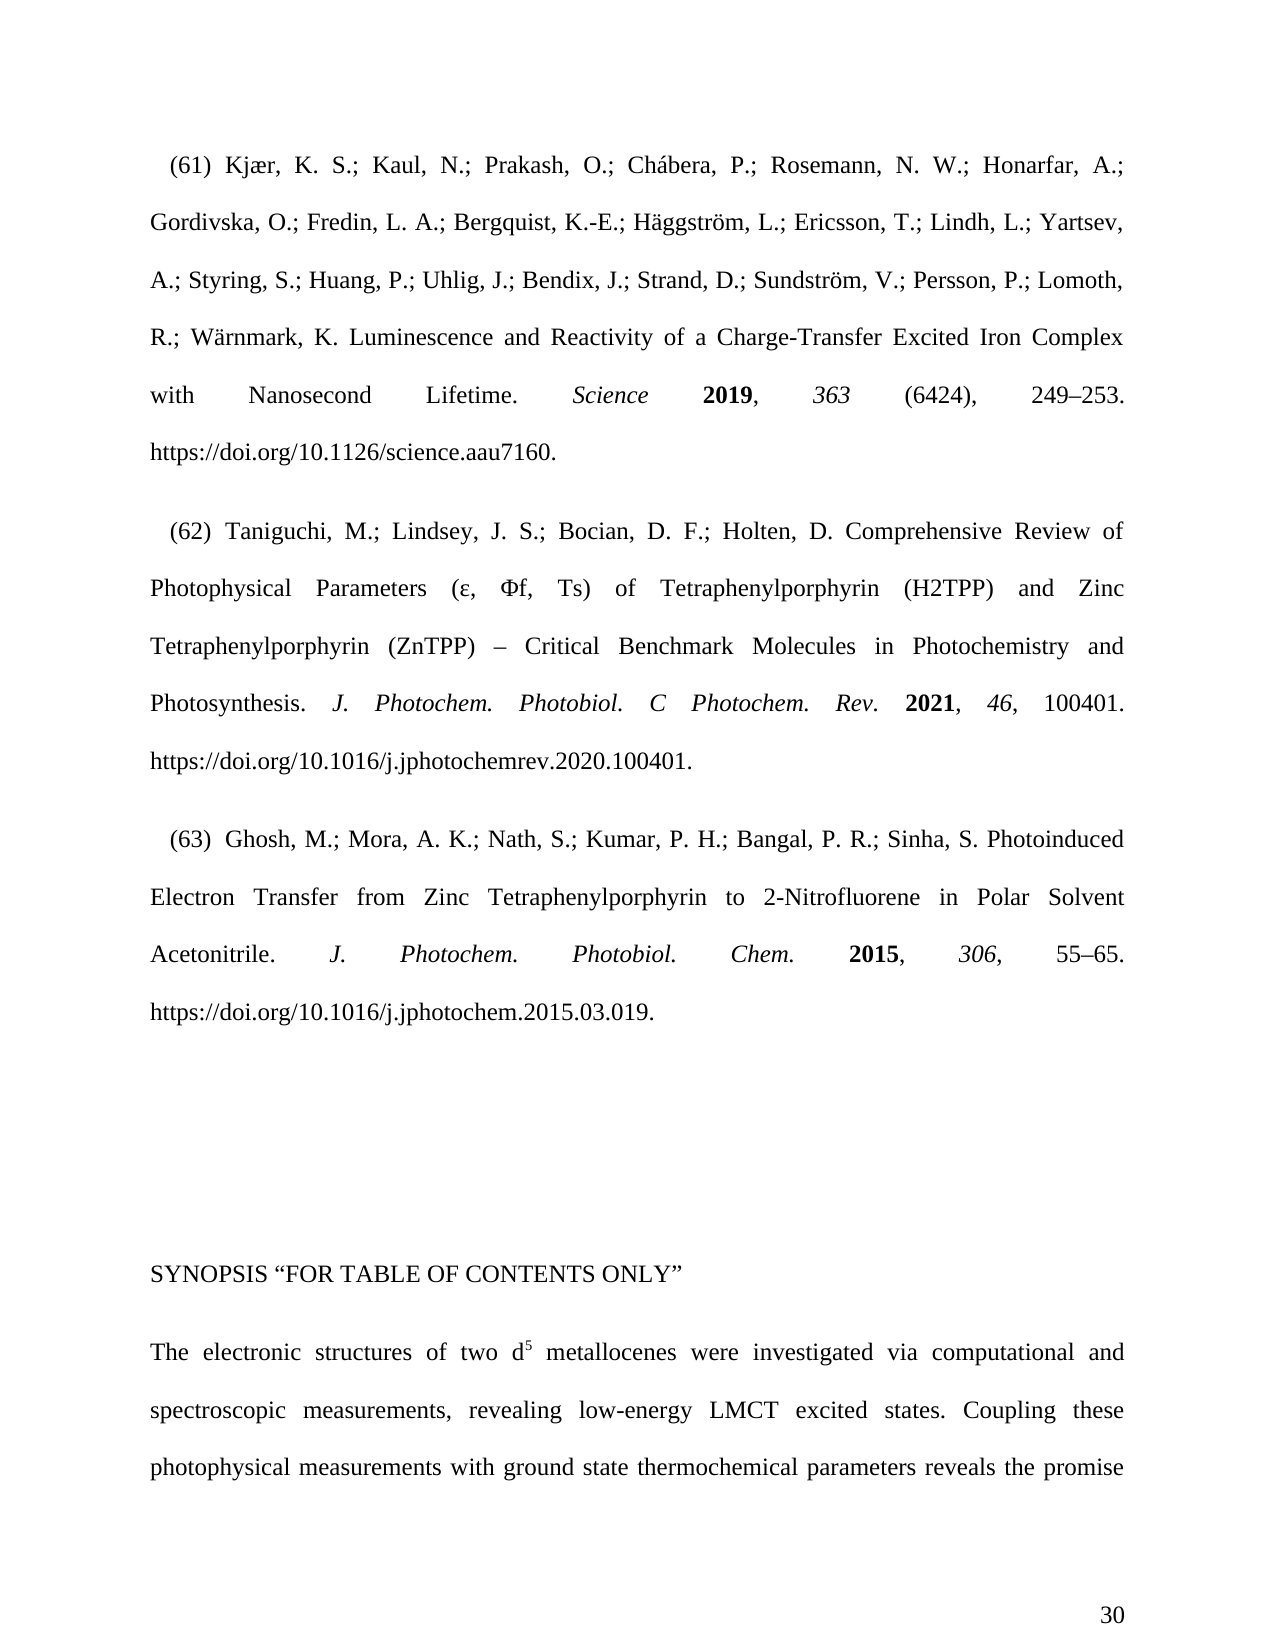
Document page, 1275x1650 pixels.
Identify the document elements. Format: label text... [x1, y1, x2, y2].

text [150, 1337, 1125, 1481]
text (62) Taniguchi, M.; Lindsey, J. S.; Bocian, D. F.; Holten, D. Comprehensive Review of Photophysical Parameters (ε, Φf, Τs) of Tetraphenylporphyrin (H2TPP) and Zinc Tetraphenylporphyrin (ZnTPP) – Critical Benchmark Molecules in Photochemistry and Photosynthesis. J. Photochem. Photobiol. C Photochem. Rev. 2021, 46, 100401. https://doi.org/10.1016/j.jphotochemrev.2020.100401. [150, 516, 1125, 774]
text (63) Ghosh, M.; Mora, A. K.; Nath, S.; Kumar, P. H.; Bangal, P. R.; Sinha, S. Photoinduced Electron Transfer from Zinc Tetraphenylporphyrin to 2-Nitrofluorene in Polar Solvent Acetonitrile. J. Photochem. Photobiol. Chem. 2015, 306, 55–65. https://doi.org/10.1016/j.jphotochem.2015.03.019. [150, 824, 1125, 1025]
text (61) Kjær, K. S.; Kaul, N.; Prakash, O.; Chábera, P.; Rosemann, N. W.; Honarfar, A.; Gordivska, O.; Fredin, L. A.; Bergquist, K.-E.; Häggström, L.; Ericsson, T.; Lindh, L.; Yartsev, A.; Styring, S.; Huang, P.; Uhlig, J.; Bendix, J.; Strand, D.; Sundström, V.; Persson, P.; Lomoth, R.; Wärnmark, K. Luminescence and Reactivity of a Charge-Transfer Excited Iron Complex with Nanosecond Lifetime. Science 2019, 363 (6424), 249–253. https://doi.org/10.1126/science.aau7160. [150, 150, 1125, 466]
text SYNOPSIS “FOR TABLE OF CONTENTS ONLY” [150, 1259, 1125, 1288]
